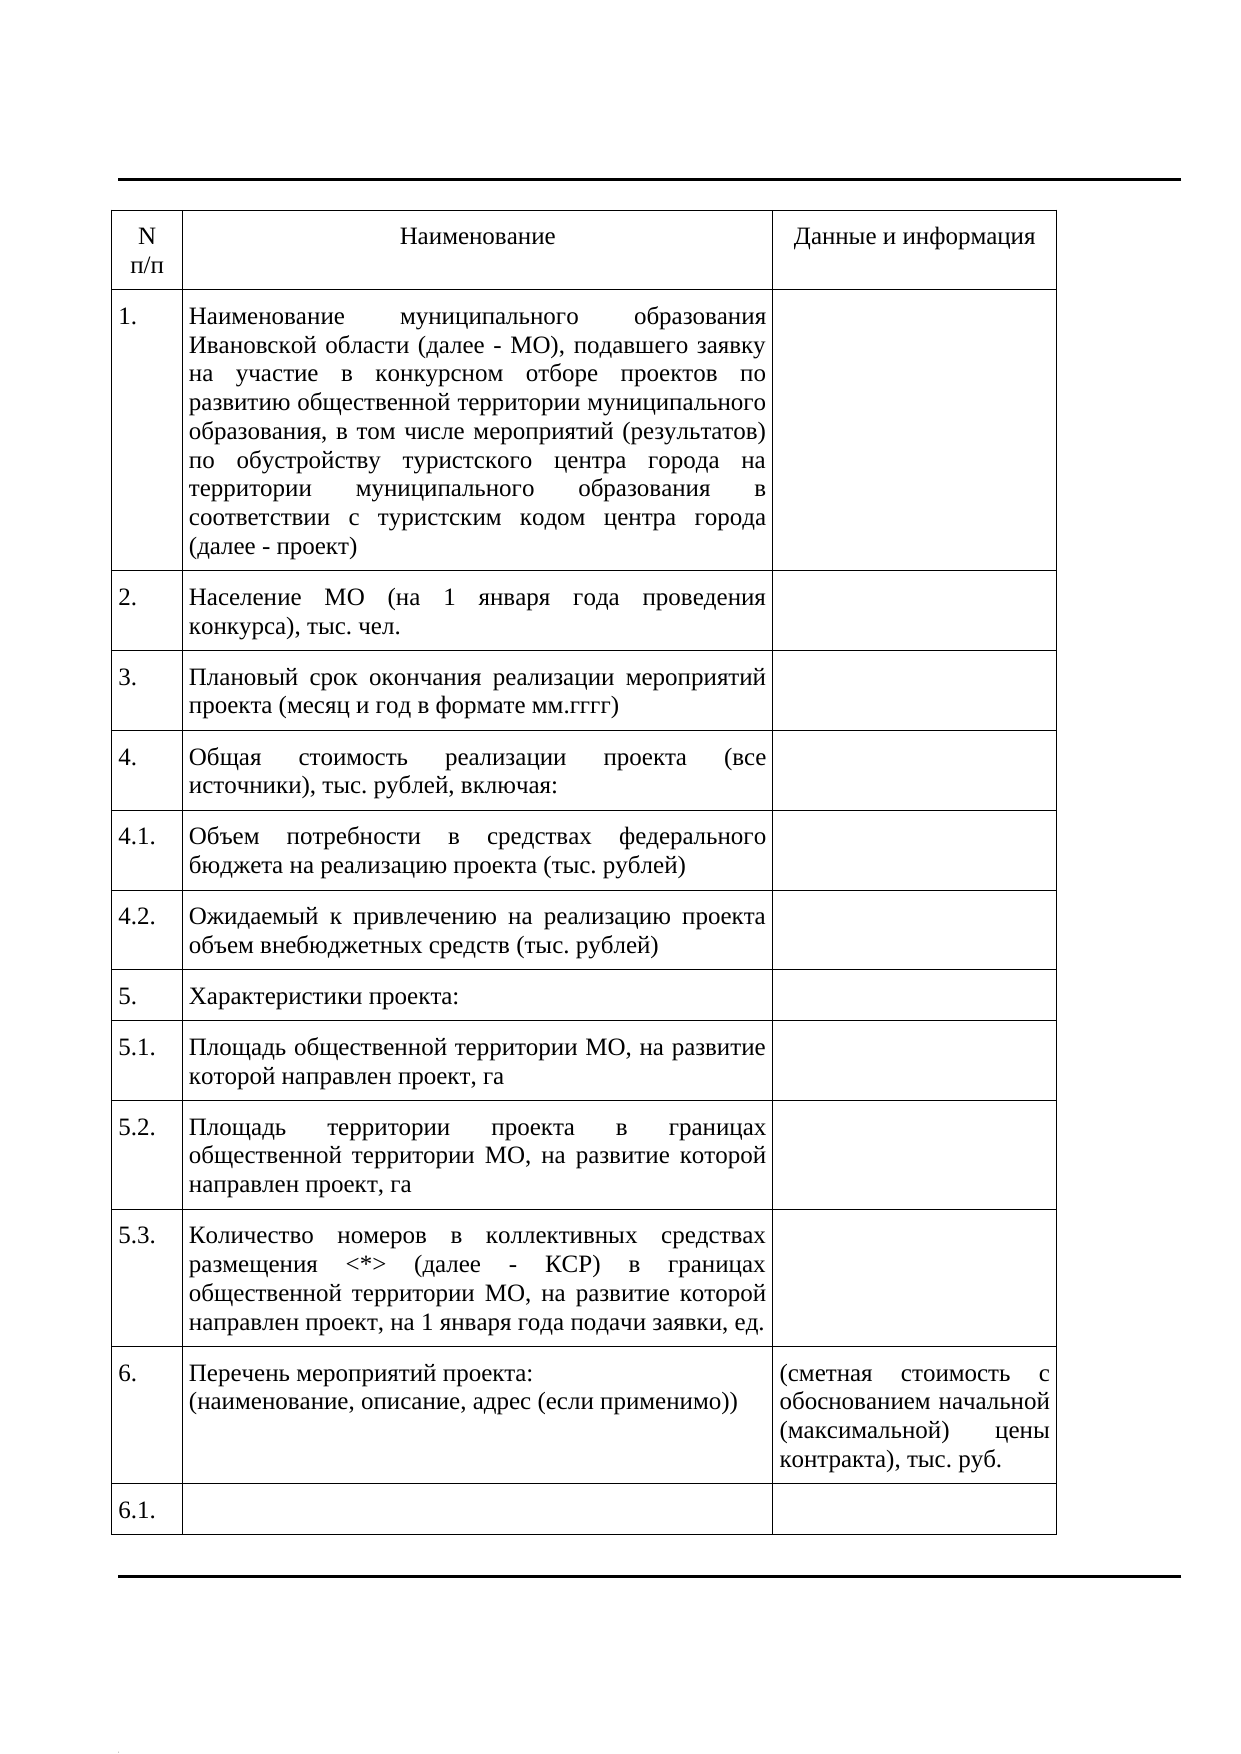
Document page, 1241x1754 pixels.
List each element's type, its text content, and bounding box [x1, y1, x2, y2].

table_cell Плановый срок окончания реализации мероприятий проекта (месяц и год в формате мм.гггг) [183, 651, 772, 730]
table_cell Общая стоимость реализации проекта (все источники), тыс. рублей, включая: [183, 731, 772, 810]
table_cell Площадь общественной территории МО, на развитие которой направлен проект, га [183, 1021, 772, 1100]
table_cell 5.3. [112, 1210, 182, 1346]
table_cell 4.1. [112, 811, 182, 889]
table_cell [773, 811, 1056, 889]
table_cell Наименование муниципального образования Ивановской области (далее - МО), подавшего заявку на участие в конкурсном отборе проектов по развитию общественной территории муниципального образования, в том числе мероприятий (результатов) по обустройству туристского центра города на территории муниципального образования в соответствии с туристским кодом центра города (далее - проект) [183, 290, 772, 570]
table_cell Объем потребности в средствах федерального бюджета на реализацию проекта (тыс. рублей) [183, 811, 772, 889]
table_cell 5. [112, 970, 182, 1020]
table_cell 1. [112, 290, 182, 570]
table_cell [773, 1210, 1056, 1346]
table_header Данные и информация [773, 211, 1056, 289]
table_cell 5.2. [112, 1101, 182, 1209]
table_cell [183, 1484, 772, 1534]
table_cell Перечень мероприятий проекта: (наименование, описание, адрес (если применимо)) [183, 1347, 772, 1483]
table_cell 5.1. [112, 1021, 182, 1100]
table_cell 2. [112, 571, 182, 650]
table_cell [773, 651, 1056, 730]
table_cell Ожидаемый к привлечению на реализацию проекта объем внебюджетных средств (тыс. рублей) [183, 891, 772, 969]
table_header N п/п [112, 211, 182, 289]
table_cell [773, 731, 1056, 810]
table_cell [773, 891, 1056, 969]
table_cell 3. [112, 651, 182, 730]
table_cell [773, 1101, 1056, 1209]
table_cell [773, 290, 1056, 570]
table_header Наименование [183, 211, 772, 289]
table_cell 6.1. [112, 1484, 182, 1534]
table_cell Характеристики проекта: [183, 970, 772, 1020]
table_cell [773, 970, 1056, 1020]
table_cell 6. [112, 1347, 182, 1483]
table_cell Количество номеров в коллективных средствах размещения <*> (далее - КСР) в границах общественной территории МО, на развитие которой направлен проект, на 1 января года подачи заявки, ед. [183, 1210, 772, 1346]
table_cell 4.2. [112, 891, 182, 969]
table_cell [773, 1021, 1056, 1100]
table_cell [773, 571, 1056, 650]
table_cell 4. [112, 731, 182, 810]
table_cell Площадь территории проекта в границах общественной территории МО, на развитие которой направлен проект, га [183, 1101, 772, 1209]
table_cell [773, 1484, 1056, 1534]
table_cell Население МО (на 1 января года проведения конкурса), тыс. чел. [183, 571, 772, 650]
table_cell (сметная стоимость с обоснованием начальной (максимальной) цены контракта), тыс. руб. [773, 1347, 1056, 1483]
